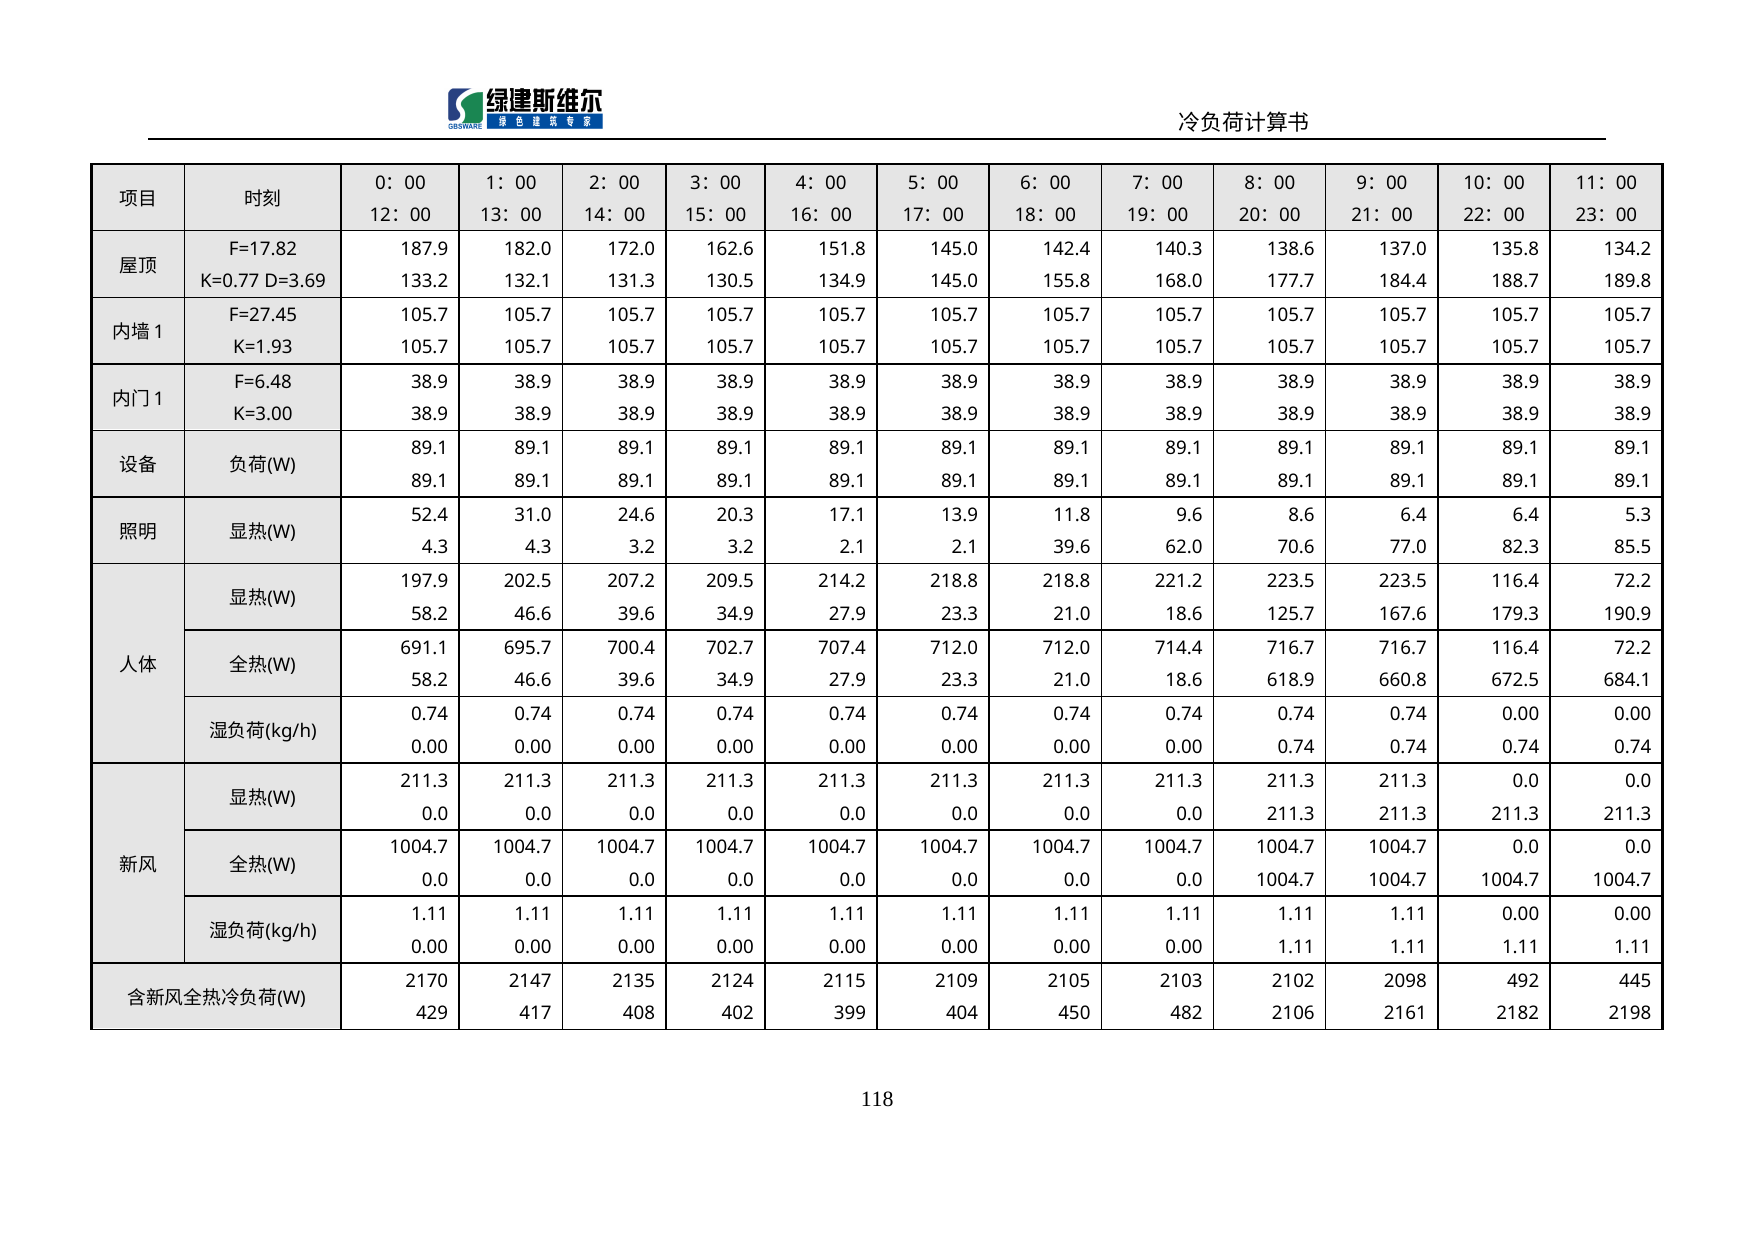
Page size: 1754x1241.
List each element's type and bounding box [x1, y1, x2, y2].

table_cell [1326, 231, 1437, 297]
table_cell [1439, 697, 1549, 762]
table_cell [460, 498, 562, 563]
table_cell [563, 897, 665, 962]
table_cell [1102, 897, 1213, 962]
picture [444, 88, 604, 130]
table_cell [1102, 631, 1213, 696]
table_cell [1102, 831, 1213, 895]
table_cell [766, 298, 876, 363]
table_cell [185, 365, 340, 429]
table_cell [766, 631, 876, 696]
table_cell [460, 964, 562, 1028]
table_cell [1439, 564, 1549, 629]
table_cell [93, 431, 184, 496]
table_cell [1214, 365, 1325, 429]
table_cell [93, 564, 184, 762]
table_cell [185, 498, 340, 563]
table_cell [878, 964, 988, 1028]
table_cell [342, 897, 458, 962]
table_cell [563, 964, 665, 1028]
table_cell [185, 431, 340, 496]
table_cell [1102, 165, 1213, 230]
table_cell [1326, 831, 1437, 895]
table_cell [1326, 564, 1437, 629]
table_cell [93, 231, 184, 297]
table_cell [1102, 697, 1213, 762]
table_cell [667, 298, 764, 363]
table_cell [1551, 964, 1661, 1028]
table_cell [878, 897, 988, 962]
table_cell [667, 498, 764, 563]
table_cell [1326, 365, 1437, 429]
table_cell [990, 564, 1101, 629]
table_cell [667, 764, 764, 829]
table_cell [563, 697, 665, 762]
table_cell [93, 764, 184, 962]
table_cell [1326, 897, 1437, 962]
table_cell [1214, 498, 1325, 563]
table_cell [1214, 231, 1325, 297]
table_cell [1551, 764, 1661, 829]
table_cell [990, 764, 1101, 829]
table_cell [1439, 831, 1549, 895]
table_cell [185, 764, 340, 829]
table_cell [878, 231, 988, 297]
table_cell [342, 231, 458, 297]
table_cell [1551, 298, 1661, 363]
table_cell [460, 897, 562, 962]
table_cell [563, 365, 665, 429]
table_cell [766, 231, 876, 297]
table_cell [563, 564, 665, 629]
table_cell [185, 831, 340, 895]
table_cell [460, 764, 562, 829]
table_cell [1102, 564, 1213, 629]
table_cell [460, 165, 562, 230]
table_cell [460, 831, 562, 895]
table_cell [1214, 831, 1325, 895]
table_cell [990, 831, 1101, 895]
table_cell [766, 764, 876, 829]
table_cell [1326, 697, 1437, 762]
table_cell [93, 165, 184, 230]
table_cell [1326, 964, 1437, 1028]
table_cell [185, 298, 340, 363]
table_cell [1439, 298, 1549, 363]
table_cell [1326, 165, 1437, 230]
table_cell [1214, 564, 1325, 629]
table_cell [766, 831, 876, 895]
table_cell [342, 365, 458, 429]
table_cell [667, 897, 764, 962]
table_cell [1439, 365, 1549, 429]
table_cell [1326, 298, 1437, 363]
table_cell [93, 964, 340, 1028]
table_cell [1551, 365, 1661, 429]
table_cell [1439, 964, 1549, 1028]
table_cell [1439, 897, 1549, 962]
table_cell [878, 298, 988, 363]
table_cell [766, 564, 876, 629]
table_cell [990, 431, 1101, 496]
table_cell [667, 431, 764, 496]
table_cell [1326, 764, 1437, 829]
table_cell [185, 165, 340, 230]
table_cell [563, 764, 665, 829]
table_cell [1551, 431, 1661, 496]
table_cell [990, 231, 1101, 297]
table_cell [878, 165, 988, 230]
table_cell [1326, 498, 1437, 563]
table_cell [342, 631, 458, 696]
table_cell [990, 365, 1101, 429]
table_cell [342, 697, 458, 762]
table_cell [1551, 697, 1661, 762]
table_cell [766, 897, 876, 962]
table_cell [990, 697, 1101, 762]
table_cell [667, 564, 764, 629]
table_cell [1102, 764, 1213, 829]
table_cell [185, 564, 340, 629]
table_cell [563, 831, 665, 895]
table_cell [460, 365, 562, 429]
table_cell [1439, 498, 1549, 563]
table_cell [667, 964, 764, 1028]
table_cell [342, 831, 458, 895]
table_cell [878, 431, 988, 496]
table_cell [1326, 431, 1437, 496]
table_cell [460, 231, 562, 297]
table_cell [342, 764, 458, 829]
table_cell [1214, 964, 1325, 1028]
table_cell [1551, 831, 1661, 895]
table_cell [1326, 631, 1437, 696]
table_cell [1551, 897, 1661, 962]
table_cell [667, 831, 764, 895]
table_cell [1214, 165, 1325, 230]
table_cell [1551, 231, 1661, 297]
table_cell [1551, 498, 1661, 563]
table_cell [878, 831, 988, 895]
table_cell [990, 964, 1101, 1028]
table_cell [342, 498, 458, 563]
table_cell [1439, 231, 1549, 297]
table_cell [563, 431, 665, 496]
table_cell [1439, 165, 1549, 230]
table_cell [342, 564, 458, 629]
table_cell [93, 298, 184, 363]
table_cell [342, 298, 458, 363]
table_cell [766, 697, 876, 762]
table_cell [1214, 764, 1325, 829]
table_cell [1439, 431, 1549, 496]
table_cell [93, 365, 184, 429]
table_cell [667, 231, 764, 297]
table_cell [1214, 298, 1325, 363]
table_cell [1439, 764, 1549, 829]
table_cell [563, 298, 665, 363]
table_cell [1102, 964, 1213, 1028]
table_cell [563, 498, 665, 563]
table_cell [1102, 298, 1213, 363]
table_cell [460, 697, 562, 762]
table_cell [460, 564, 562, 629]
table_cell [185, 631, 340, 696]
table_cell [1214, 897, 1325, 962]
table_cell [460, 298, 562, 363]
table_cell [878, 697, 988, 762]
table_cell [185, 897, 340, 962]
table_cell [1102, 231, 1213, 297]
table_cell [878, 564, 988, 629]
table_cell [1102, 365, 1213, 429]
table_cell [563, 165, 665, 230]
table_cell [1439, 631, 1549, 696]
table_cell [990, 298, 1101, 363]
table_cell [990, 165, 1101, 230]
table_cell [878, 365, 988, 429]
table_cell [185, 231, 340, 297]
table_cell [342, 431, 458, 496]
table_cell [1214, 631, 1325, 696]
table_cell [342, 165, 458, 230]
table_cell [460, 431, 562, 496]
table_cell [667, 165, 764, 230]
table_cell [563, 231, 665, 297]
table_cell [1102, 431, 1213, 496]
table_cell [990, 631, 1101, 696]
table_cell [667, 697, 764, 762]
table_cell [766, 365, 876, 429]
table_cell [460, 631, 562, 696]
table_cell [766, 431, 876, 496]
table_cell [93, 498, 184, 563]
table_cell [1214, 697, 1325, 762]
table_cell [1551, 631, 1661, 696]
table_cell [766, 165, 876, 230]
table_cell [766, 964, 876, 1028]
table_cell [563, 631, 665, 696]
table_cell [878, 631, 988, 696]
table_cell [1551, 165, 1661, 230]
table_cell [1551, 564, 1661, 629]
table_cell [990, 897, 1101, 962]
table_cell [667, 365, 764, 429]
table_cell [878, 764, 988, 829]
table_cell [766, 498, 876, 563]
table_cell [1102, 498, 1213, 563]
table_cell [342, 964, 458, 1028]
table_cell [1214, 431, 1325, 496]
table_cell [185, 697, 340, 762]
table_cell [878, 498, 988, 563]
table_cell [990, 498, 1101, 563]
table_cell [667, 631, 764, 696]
